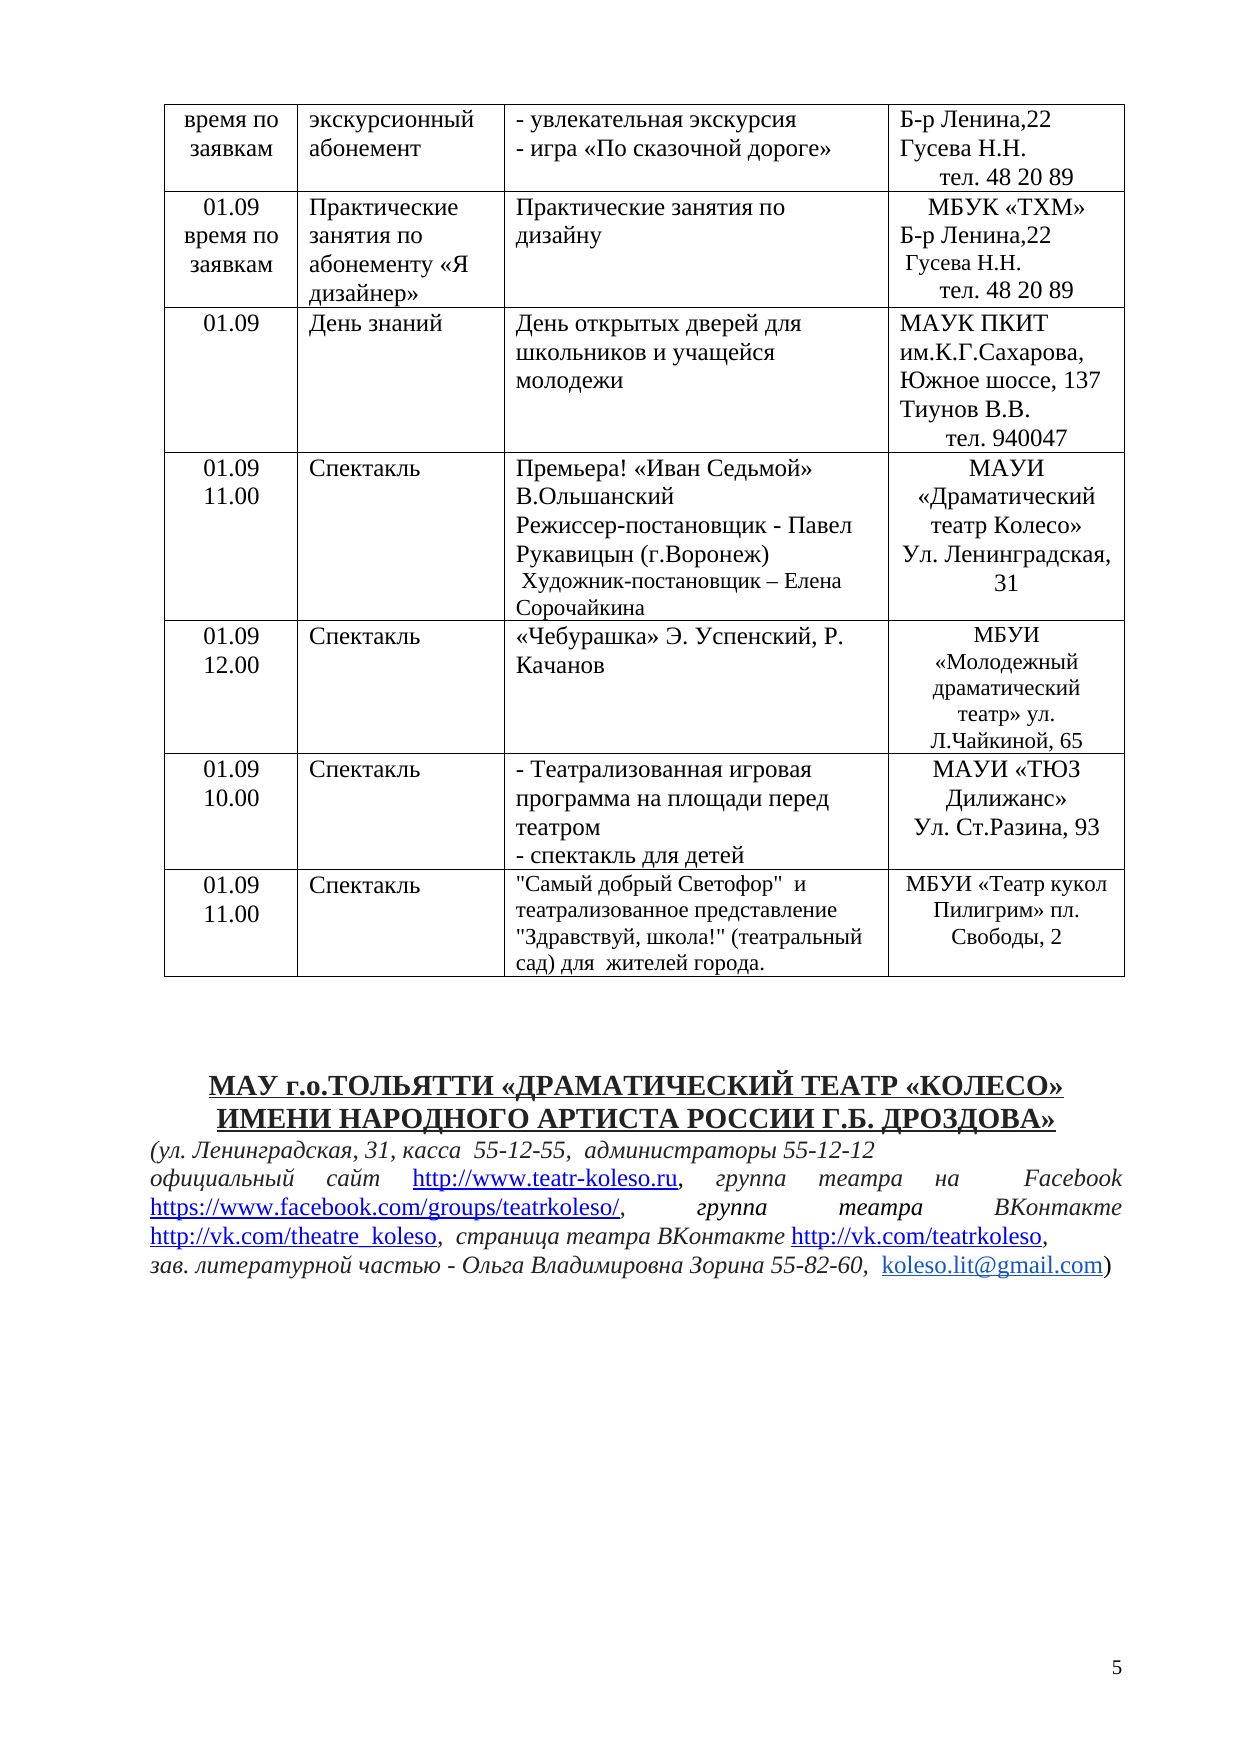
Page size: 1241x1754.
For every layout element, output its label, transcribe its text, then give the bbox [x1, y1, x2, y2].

table_cell 01.09 12.00 [165, 621, 297, 753]
table_cell МБУК «ТХМ» Б-р Ленина,22 Гусева Н.Н. тел. 48 20 89 [889, 192, 1124, 307]
text МАУ г.о.ТОЛЬЯТТИ «ДРАМАТИЧЕСКИЙ ТЕАТР «КОЛЕСО» ИМЕНИ НАРОДНОГО АРТИСТА РОССИИ Г.Б. ДРОЗДОВА» [150, 1068, 1122, 1135]
table_cell 01.09 10.00 [165, 754, 297, 869]
table_cell День открытых дверей для школьников и учащейся молодежи [505, 308, 888, 452]
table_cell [165, 105, 297, 191]
table_cell День знаний [298, 308, 504, 452]
table_cell Спектакль [298, 621, 504, 753]
table_cell 01.09 11.00 [165, 870, 297, 976]
table_cell 01.09 время по заявкам [165, 192, 297, 307]
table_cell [505, 105, 888, 191]
table_cell Спектакль [298, 754, 504, 869]
text (ул. Ленинградская, 31, касса 55-12-55, администраторы 55-12-12 [150, 1135, 1122, 1163]
table_cell Спектакль [298, 870, 504, 976]
text официальный сайт http://www.teatr-koleso.ru, группа театра на Facebook https://www.facebook.com/groups/teatrkoleso/, группа театра ВКонтакте http://vk.com/theatre_koleso, страница театра ВКонтакте http://vk.com/teatrkoleso, [150, 1163, 1122, 1250]
table_cell Практические занятия по дизайну [505, 192, 888, 307]
table_cell 01.09 11.00 [165, 453, 297, 620]
table_cell «Чебурашка» Э. Успенский, Р. Качанов [505, 621, 888, 753]
table_cell "Самый добрый Светофор" и театрализованное представление "Здравствуй, школа!" (театральный сад) для жителей города. [505, 870, 888, 976]
table_cell Премьера! «Иван Седьмой» В.Ольшанский Режиссер-постановщик - Павел Рукавицын (г.Воронеж) Художник-постановщик – Елена Сорочайкина [505, 453, 888, 620]
table_cell 01.09 [165, 308, 297, 452]
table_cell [298, 105, 504, 191]
table_cell - Театрализованная игровая программа на площади перед театром - спектакль для детей [505, 754, 888, 869]
table_cell Спектакль [298, 453, 504, 620]
table_cell МБУИ «Молодежный драматический театр» ул. Л.Чайкиной, 65 [889, 621, 1124, 753]
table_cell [889, 105, 1124, 191]
table_cell МБУИ «Театр кукол Пилигрим» пл. Свободы, 2 [889, 870, 1124, 976]
table_cell Практические занятия по абонементу «Я дизайнер» [298, 192, 504, 307]
text зав. литературной частью - Ольга Владимировна Зорина 55-82-60, koleso.lit@gmail.com) [150, 1250, 1122, 1278]
table_cell МАУИ «Драматический театр Колесо» Ул. Ленинградская, 31 [889, 453, 1124, 620]
table_cell МАУИ «ТЮЗ Дилижанс» Ул. Ст.Разина, 93 [889, 754, 1124, 869]
table_cell МАУК ПКИТ им.К.Г.Сахарова, Южное шоссе, 137 Тиунов В.В. тел. 940047 [889, 308, 1124, 452]
